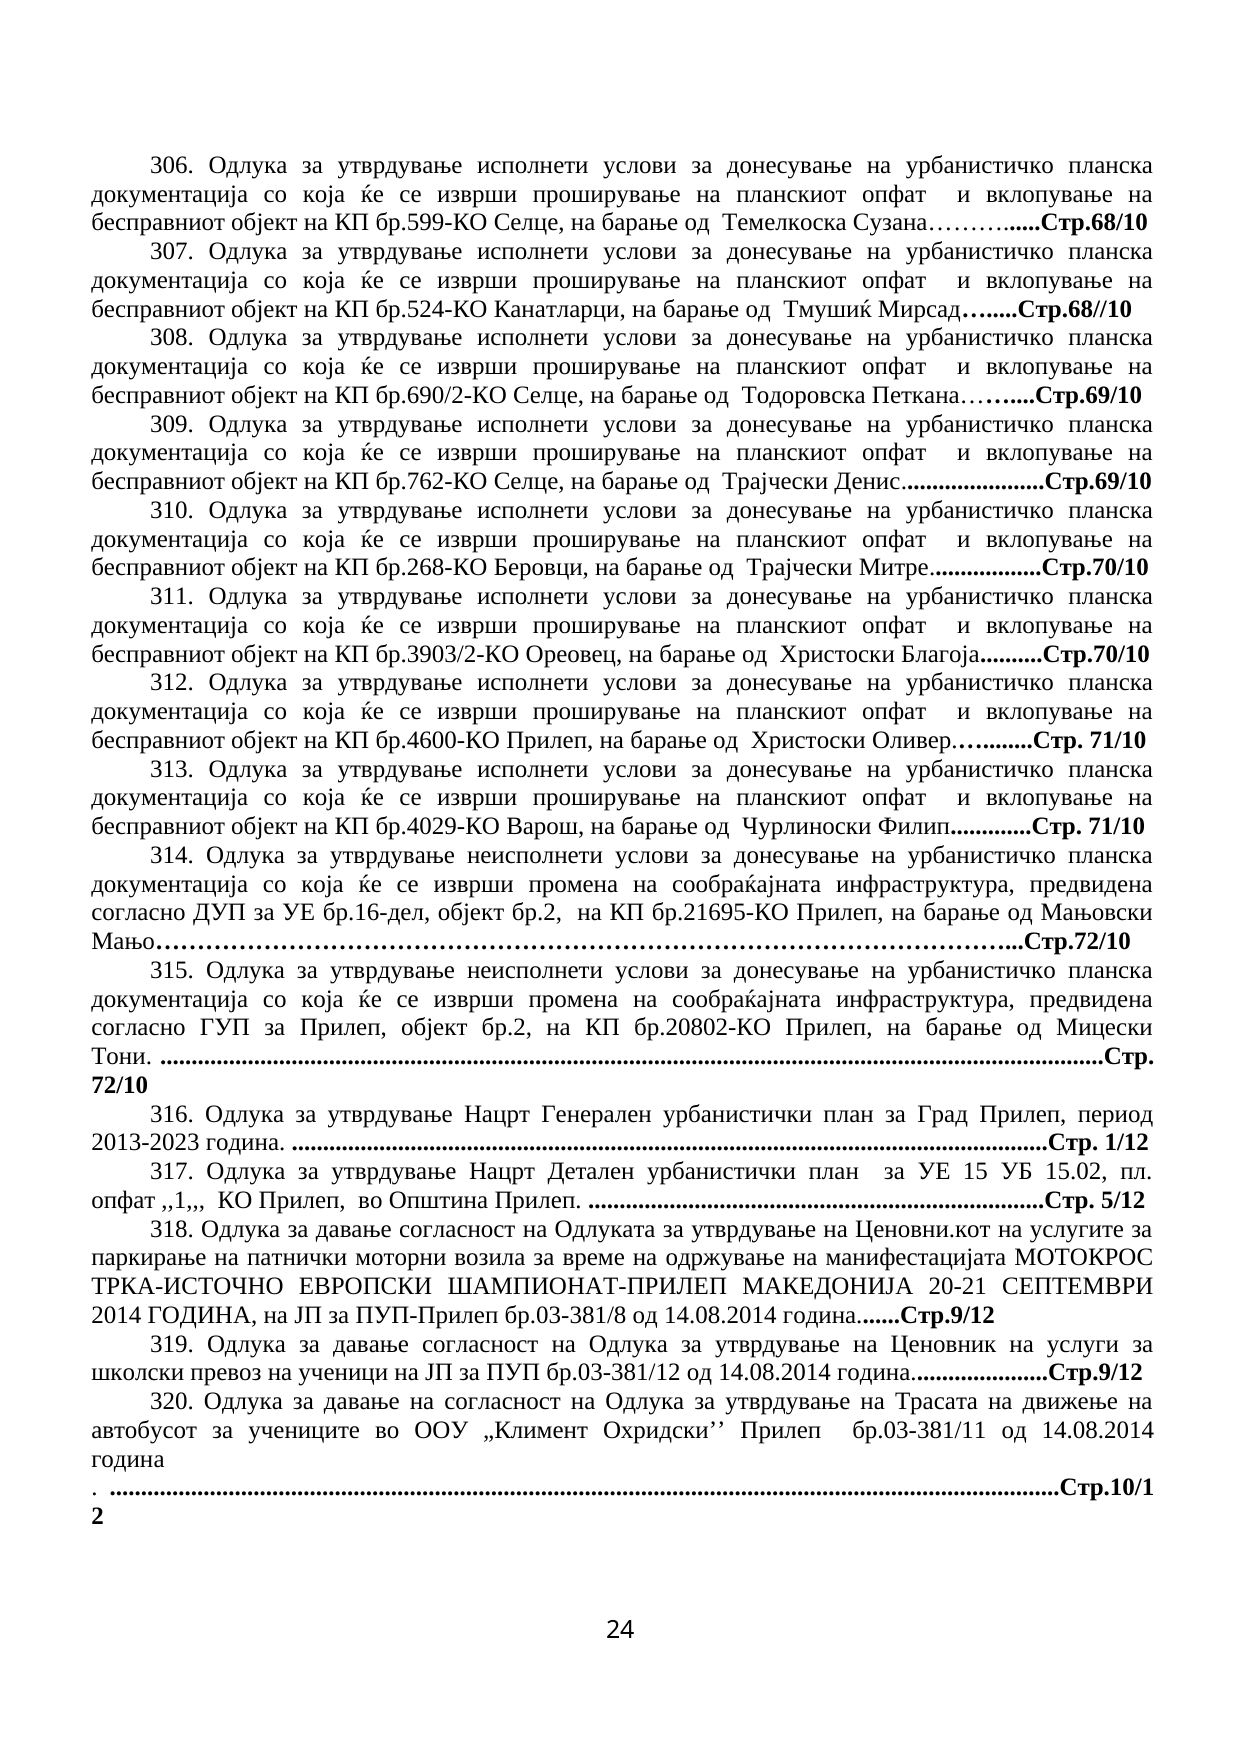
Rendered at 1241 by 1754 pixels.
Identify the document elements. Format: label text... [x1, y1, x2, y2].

text 311. Одлука за утврдување исполнети услови за донесување на урбанистичко планска документација со која ќе се изврши проширување на планскиот опфат и вклопување на бесправниот објект на КП бр.3903/2-КО Ореовец, на барање од Христоски Благоја..........Стр.70/10 [91, 581, 1154, 667]
text 320. Одлука за давање на согласност на Одлука за утврдување на Трасата на движење на автобусот за учениците во ООУ „Климент Охридски’’ Прилеп бр.03-381/11 од 14.08.2014 година. ........................................................................................................................................................Стр.10/12 [91, 1386, 1154, 1530]
text 312. Одлука за утврдување исполнети услови за донесување на урбанистичко планска документација со која ќе се изврши проширување на планскиот опфат и вклопување на бесправниот објект на КП бр.4600-КО Прилеп, на барање од Христоски Оливер.…........Стр. 71/10 [91, 667, 1154, 754]
text 309. Одлука за утврдување исполнети услови за донесување на урбанистичко планска документација со која ќе се изврши проширување на планскиот опфат и вклопување на бесправниот објект на КП бр.762-КО Селце, на барање од Трајчески Денис.......................Стр.69/10 [91, 409, 1154, 495]
text 307. Одлука за утврдување исполнети услови за донесување на урбанистичко планска документација со која ќе се изврши проширување на планскиот опфат и вклопување на бесправниот објект на КП бр.524-КО Канатларци, на барање од Тмушиќ Мирсад….....Стр.68//10 [91, 236, 1154, 322]
text 317. Одлука за утврдување Нацрт Детален урбанистички план за УЕ 15 УБ 15.02, пл. опфат ,,1,,, КО Прилеп, во Општина Прилеп. .........................................................................Стр. 5/12 [91, 1156, 1154, 1214]
text 306. Одлука за утврдување исполнети услови за донесување на урбанистичко планска документација со која ќе се изврши проширување на планскиот опфат и вклопување на бесправниот објект на КП бр.599-КО Селце, на барање од Темелкоска Сузана………......Стр.68/10 [91, 150, 1154, 236]
text 315. Одлука за утврдување неисполнети услови за донесување на урбанистичко планска документација со која ќе се изврши промена на сообраќајната инфраструктура, предвидена согласно ГУП за Прилеп, објект бр.2, на КП бр.20802-КО Прилеп, на барање од Мицески Тони. .......................................................................................................................................................Стр. 72/10 [91, 955, 1154, 1099]
text 313. Одлука за утврдување исполнети услови за донесување на урбанистичко планска документација со која ќе се изврши проширување на планскиот опфат и вклопување на бесправниот објект на КП бр.4029-КО Варош, на барање од Чурлиноски Филип.............Стр. 71/10 [91, 754, 1154, 840]
text 316. Одлука за утврдување Нацрт Генерален урбанистички план за Град Прилеп, период 2013-2023 година. .........................................................................................................................Стр. 1/12 [91, 1099, 1154, 1156]
text 319. Одлука за давање согласност на Одлука за утврдување на Ценовник на услуги за школски превоз на ученици на ЈП за ПУП бр.03-381/12 од 14.08.2014 година......................Стр.9/12 [91, 1329, 1154, 1386]
text 308. Одлука за утврдување исполнети услови за донесување на урбанистичко планска документација со која ќе се изврши проширување на планскиот опфат и вклопување на бесправниот објект на КП бр.690/2-КО Селце, на барање од Тодоровска Петкана……....Стр.69/10 [91, 322, 1154, 409]
text 314. Одлука за утврдување неисполнети услови за донесување на урбанистичко планска документација со која ќе се изврши промена на сообраќајната инфраструктура, предвидена согласно ДУП за УЕ бр.16-дел, објект бр.2, на КП бр.21695-КО Прилеп, на барање од Мањовски Мањо…………………………………………………………………………………………...Стр.72/10 [91, 840, 1154, 955]
text 310. Одлука за утврдување исполнети услови за донесување на урбанистичко планска документација со која ќе се изврши проширување на планскиот опфат и вклопување на бесправниот објект на КП бр.268-КО Беровци, на барање од Трајчески Митре..................Стр.70/10 [91, 495, 1154, 581]
text 318. Одлука за давање согласност на Одлуката за утврдување на Ценовни.кот на услугите за паркирање на патнички моторни возила за време на одржување на манифестацијата МОТОКРОС ТРКА-ИСТОЧНО ЕВРОПСКИ ШАМПИОНАТ-ПРИЛЕП МАКЕДОНИЈА 20-21 СЕПТЕМВРИ 2014 ГОДИНА, на ЈП за ПУП-Прилеп бр.03-381/8 од 14.08.2014 година.......Стр.9/12 [91, 1214, 1154, 1329]
